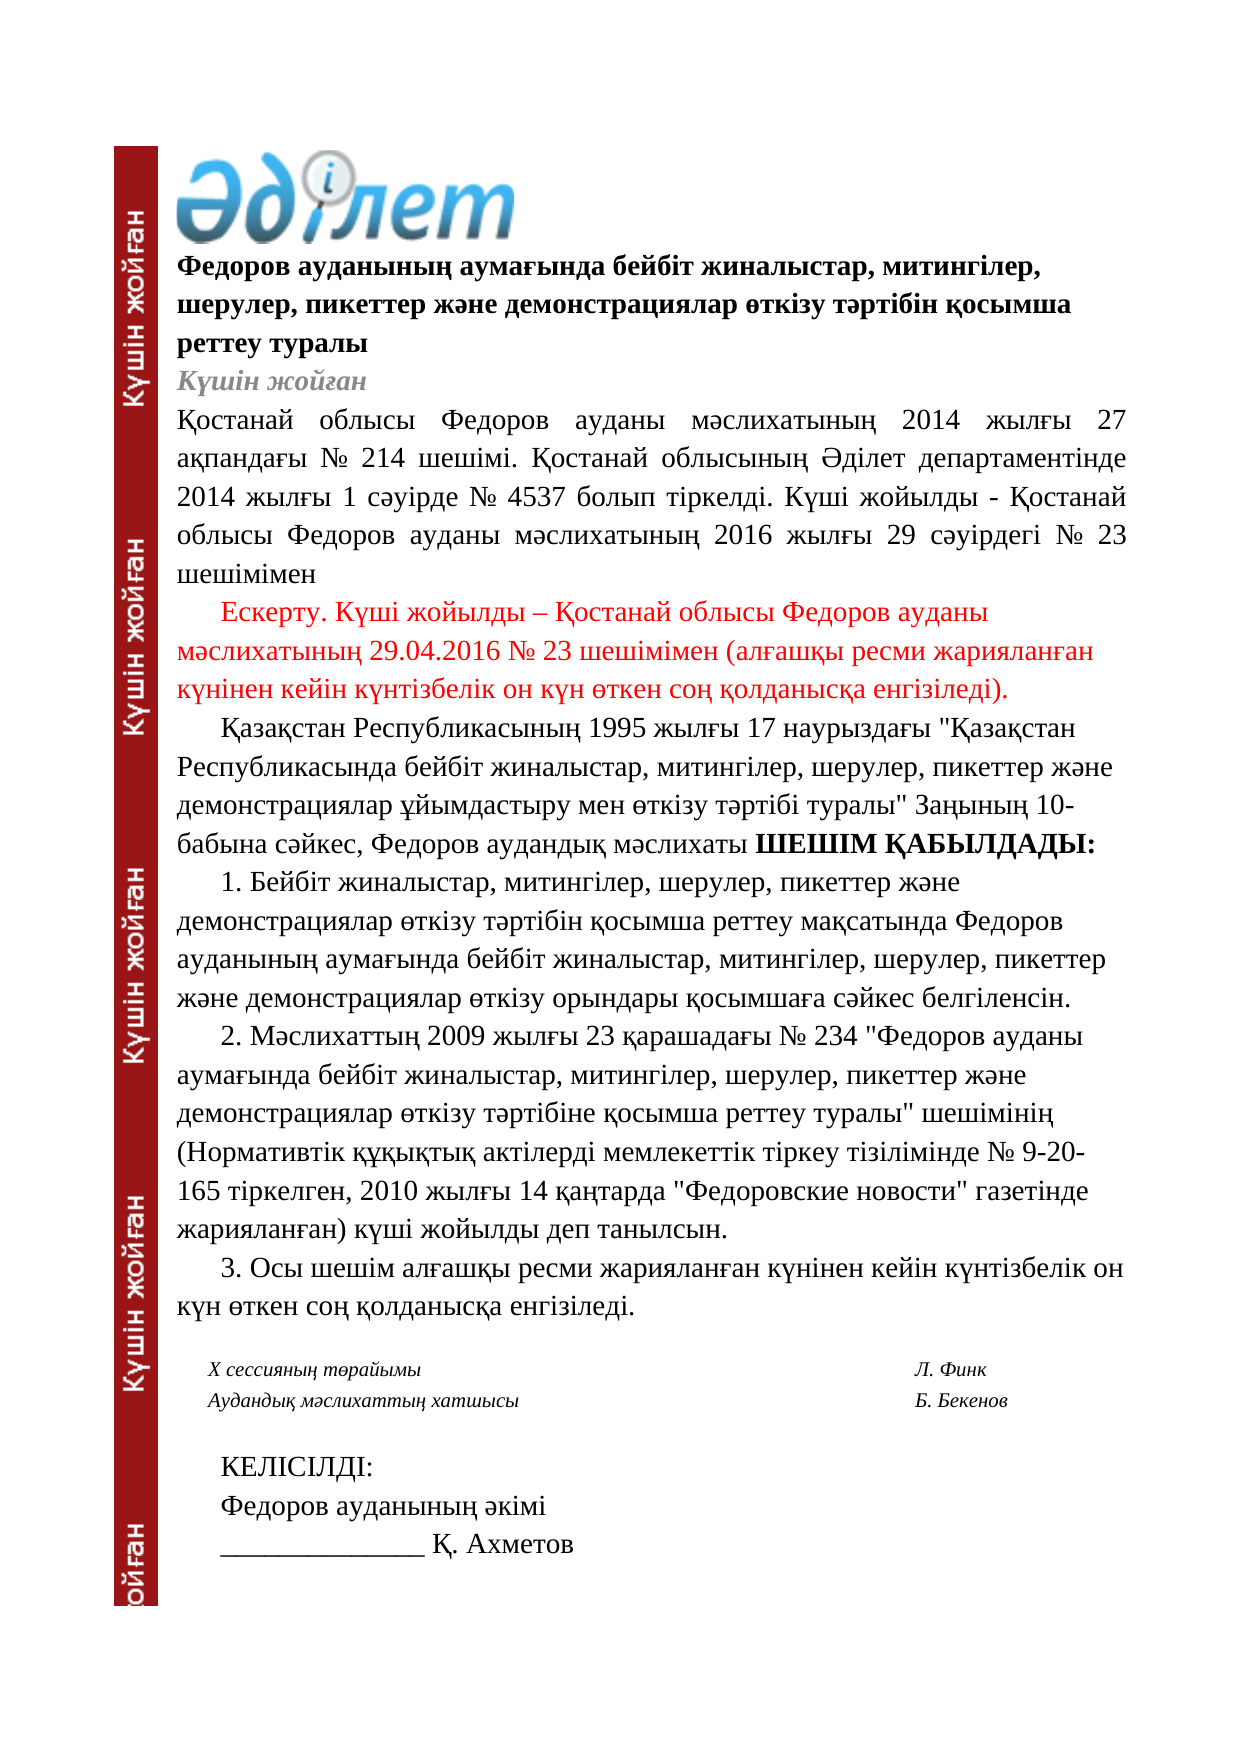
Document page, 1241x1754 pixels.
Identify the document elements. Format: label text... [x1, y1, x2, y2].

picture [114, 1590, 158, 1606]
table_header Л. Финк [913, 1356, 1240, 1387]
table_cell Б. Бекенов [913, 1387, 1240, 1418]
text Күшін жойған [112, 363, 1128, 397]
text Ескерту. Күші жойылды – Қостанай облысы Федоров ауданы мәслихатының 29.04.2016 № 23 шешімімен (алғашқы ресми жарияланған күнінен кейін күнтізбелік он күн өткен соң қолданысқа енгізіледі). Қазақстан Республикасының 1995 жылғы 17 наурыздағы "Қазақстан Республикасында бейбіт жиналыстар, митингілер, шерулер, пикеттер және демонстрациялар ұйымдастыру мен өткізу тәртібi туралы" Заңының 10-бабына сәйкес, Федоров аудандық мәслихаты ШЕШІМ ҚАБЫЛДАДЫ: 1. Бейбіт жиналыстар, митингілер, шерулер, пикеттер және демонстрациялар өткізу тәртібін қосымша реттеу мақсатында Федоров ауданының аумағында бейбіт жиналыстар, митингілер, шерулер, пикеттер және демонстрациялар өткізу орындары қосымшаға сәйкес белгіленсін. 2. Мәслихаттың 2009 жылғы 23 қарашадағы № 234 "Федоров ауданы аумағында бейбіт жиналыстар, митингілер, шерулер, пикеттер және демонстрациялар өткізу тәртібіне қосымша реттеу туралы" шешімінің (Нормативтік құқықтық актілерді мемлекеттік тіркеу тізілімінде № 9-20-165 тіркелген, 2010 жылғы 14 қаңтарда "Федоровские новости" газетінде жарияланған) күші жойылды деп танылсын. 3. Осы шешім алғашқы ресми жарияланған күнінен кейін күнтізбелік он күн өткен соң қолданысқа енгізіледі. [112, 594, 1128, 1352]
picture [114, 589, 158, 594]
text КЕЛІСІЛДІ: Федоров ауданының әкімі ______________ Қ. Ахметов [112, 1418, 1128, 1590]
picture [114, 1352, 158, 1356]
picture [114, 146, 158, 248]
text Қостанай облысы Федоров ауданы мәслихатының 2014 жылғы 27 ақпандағы № 214 шешімі. Қостанай облысының Әділет департаментінде 2014 жылғы 1 сәуірде № 4537 болып тіркелді. Күші жойылды - Қостанай облысы Федоров ауданы мәслихатының 2016 жылғы 29 сәуірдегі № 23 шешімімен [112, 402, 1128, 589]
table_header Х сессияның төрайымы [101, 1356, 913, 1387]
text Федоров ауданының аумағында бейбіт жиналыстар, митингілер, шерулер, пикеттер және демонстрациялар өткізу тәртібін қосымша реттеу туралы [112, 248, 1128, 358]
picture [114, 358, 158, 363]
picture [176, 150, 515, 244]
table_cell Аудандық мәслихаттың хатшысы [101, 1387, 913, 1418]
picture [114, 397, 158, 402]
